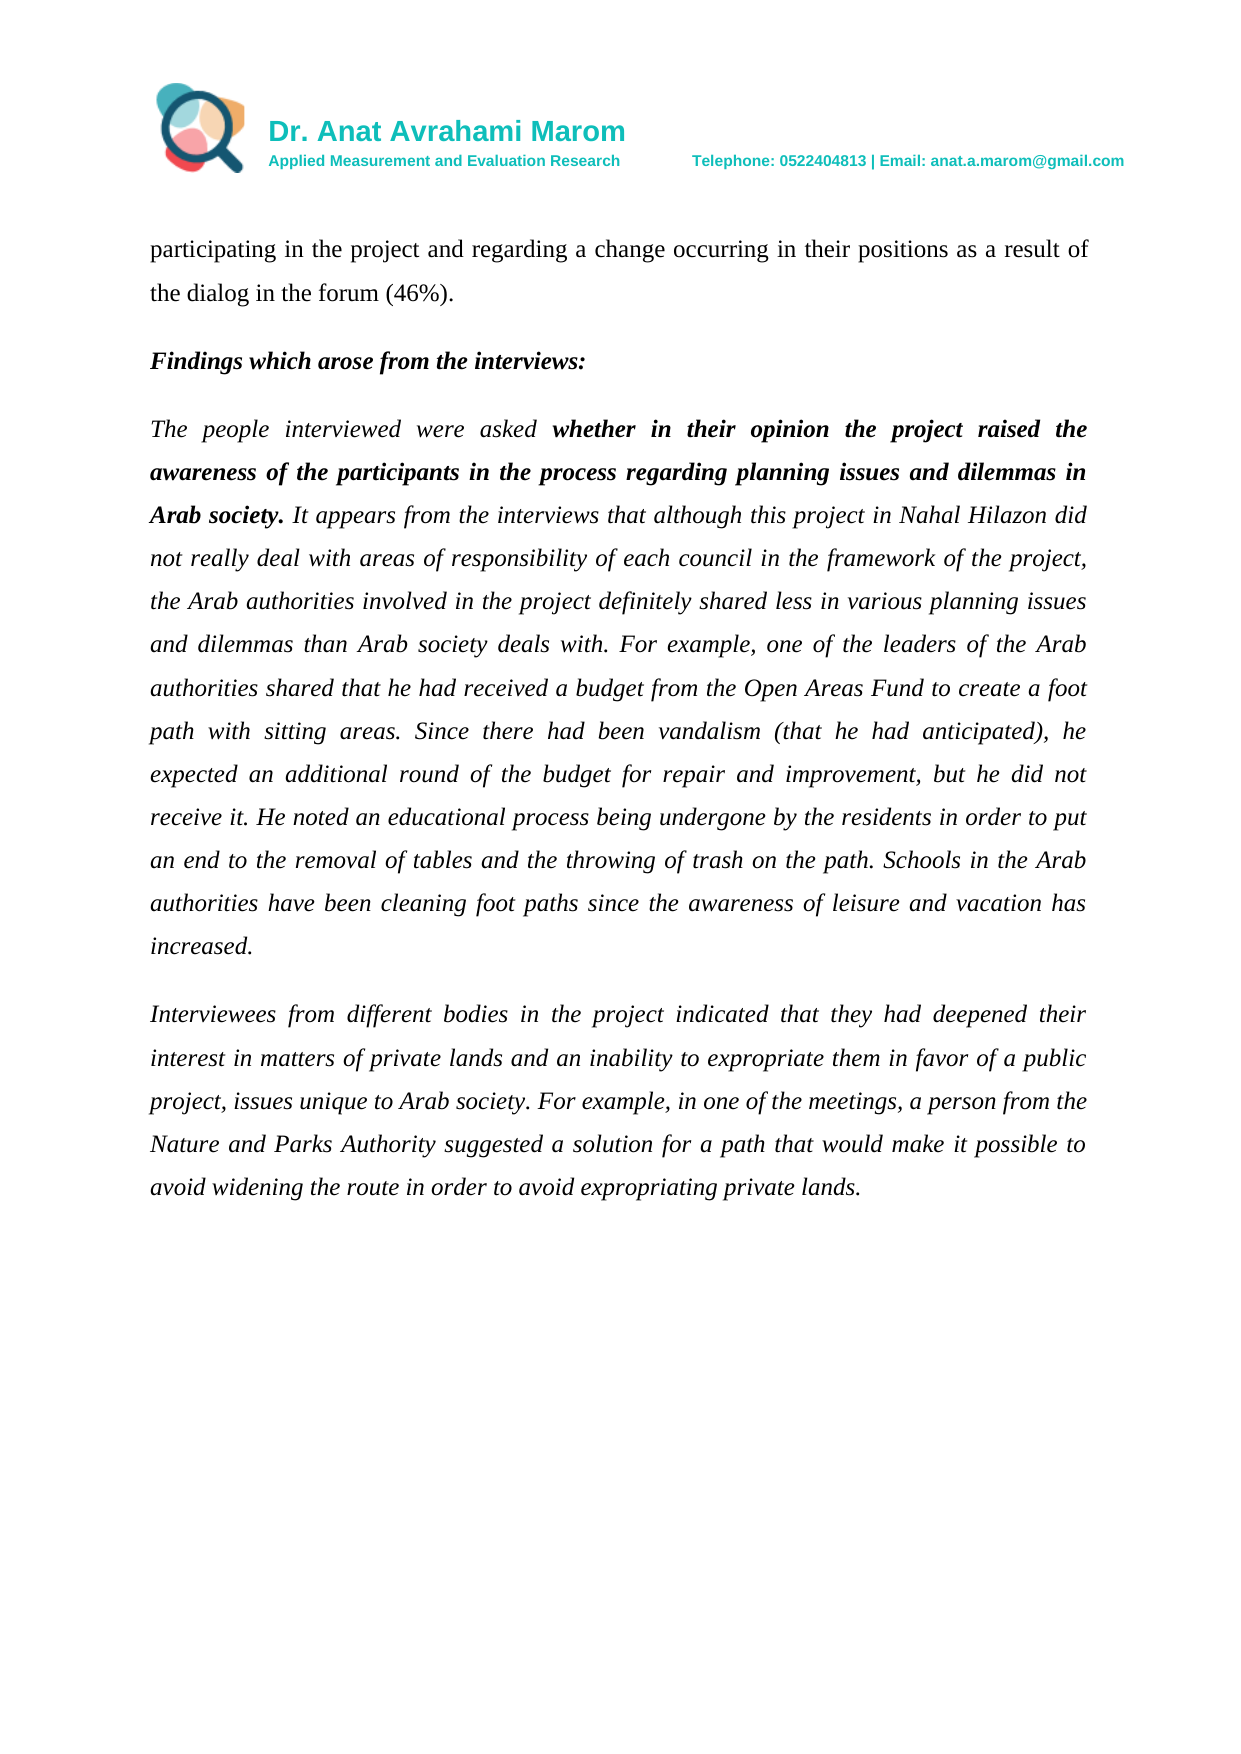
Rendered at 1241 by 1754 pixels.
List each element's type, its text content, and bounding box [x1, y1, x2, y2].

text Interviewees from different bodies in the project indicated that they had deepened their interest in matters of private lands and an inability to expropriate them in favor of a public project, issues unique to Arab society. For example, in one of the meetings, a person from the Nature and Parks Authority suggested a solution for a path that would make it possible to avoid widening the route in order to avoid expropriating private lands. [150, 999, 1090, 1201]
text Findings which arose from the interviews: [150, 346, 1090, 374]
text The people interviewed were asked whether in their opinion the project raised the awareness of the participants in the process regarding planning issues and dilemmas in Arab society. It appears from the interviews that although this project in Nahal Hilazon did not really deal with areas of responsibility of each council in the framework of the project, the Arab authorities involved in the project definitely shared less in various planning issues and dilemmas than Arab society deals with. For example, one of the leaders of the Arab authorities shared that he had received a budget from the Open Areas Fund to create a foot path with sitting areas. Since there had been vandalism (that he had anticipated), he expected an additional round of the budget for repair and improvement, but he did not receive it. He noted an educational process being undergone by the residents in order to put an end to the removal of tables and the throwing of trash on the path. Schools in the Arab authorities have been cleaning foot paths since the awareness of leisure and vacation has increased. [150, 414, 1090, 960]
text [150, 234, 1090, 306]
